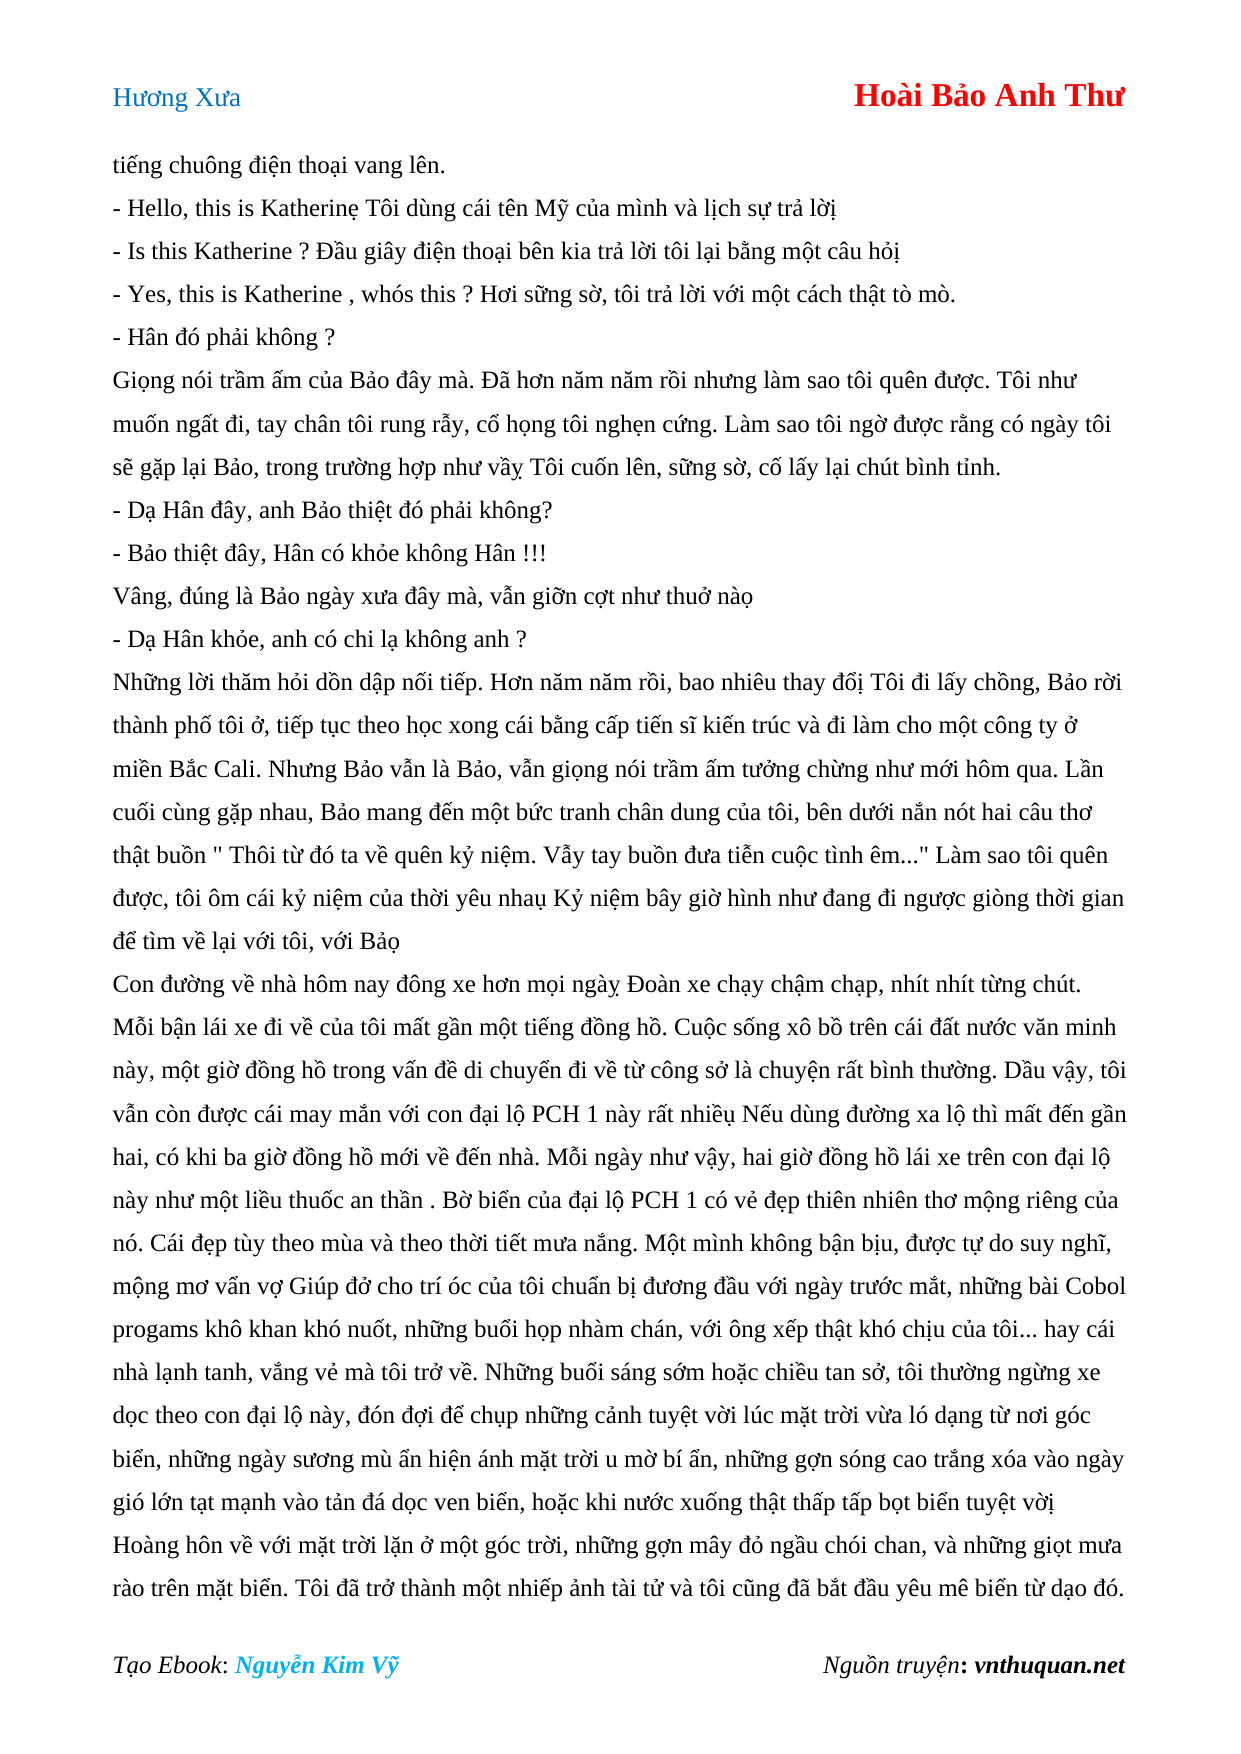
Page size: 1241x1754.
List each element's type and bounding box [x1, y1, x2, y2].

text [112, 150, 1128, 1602]
